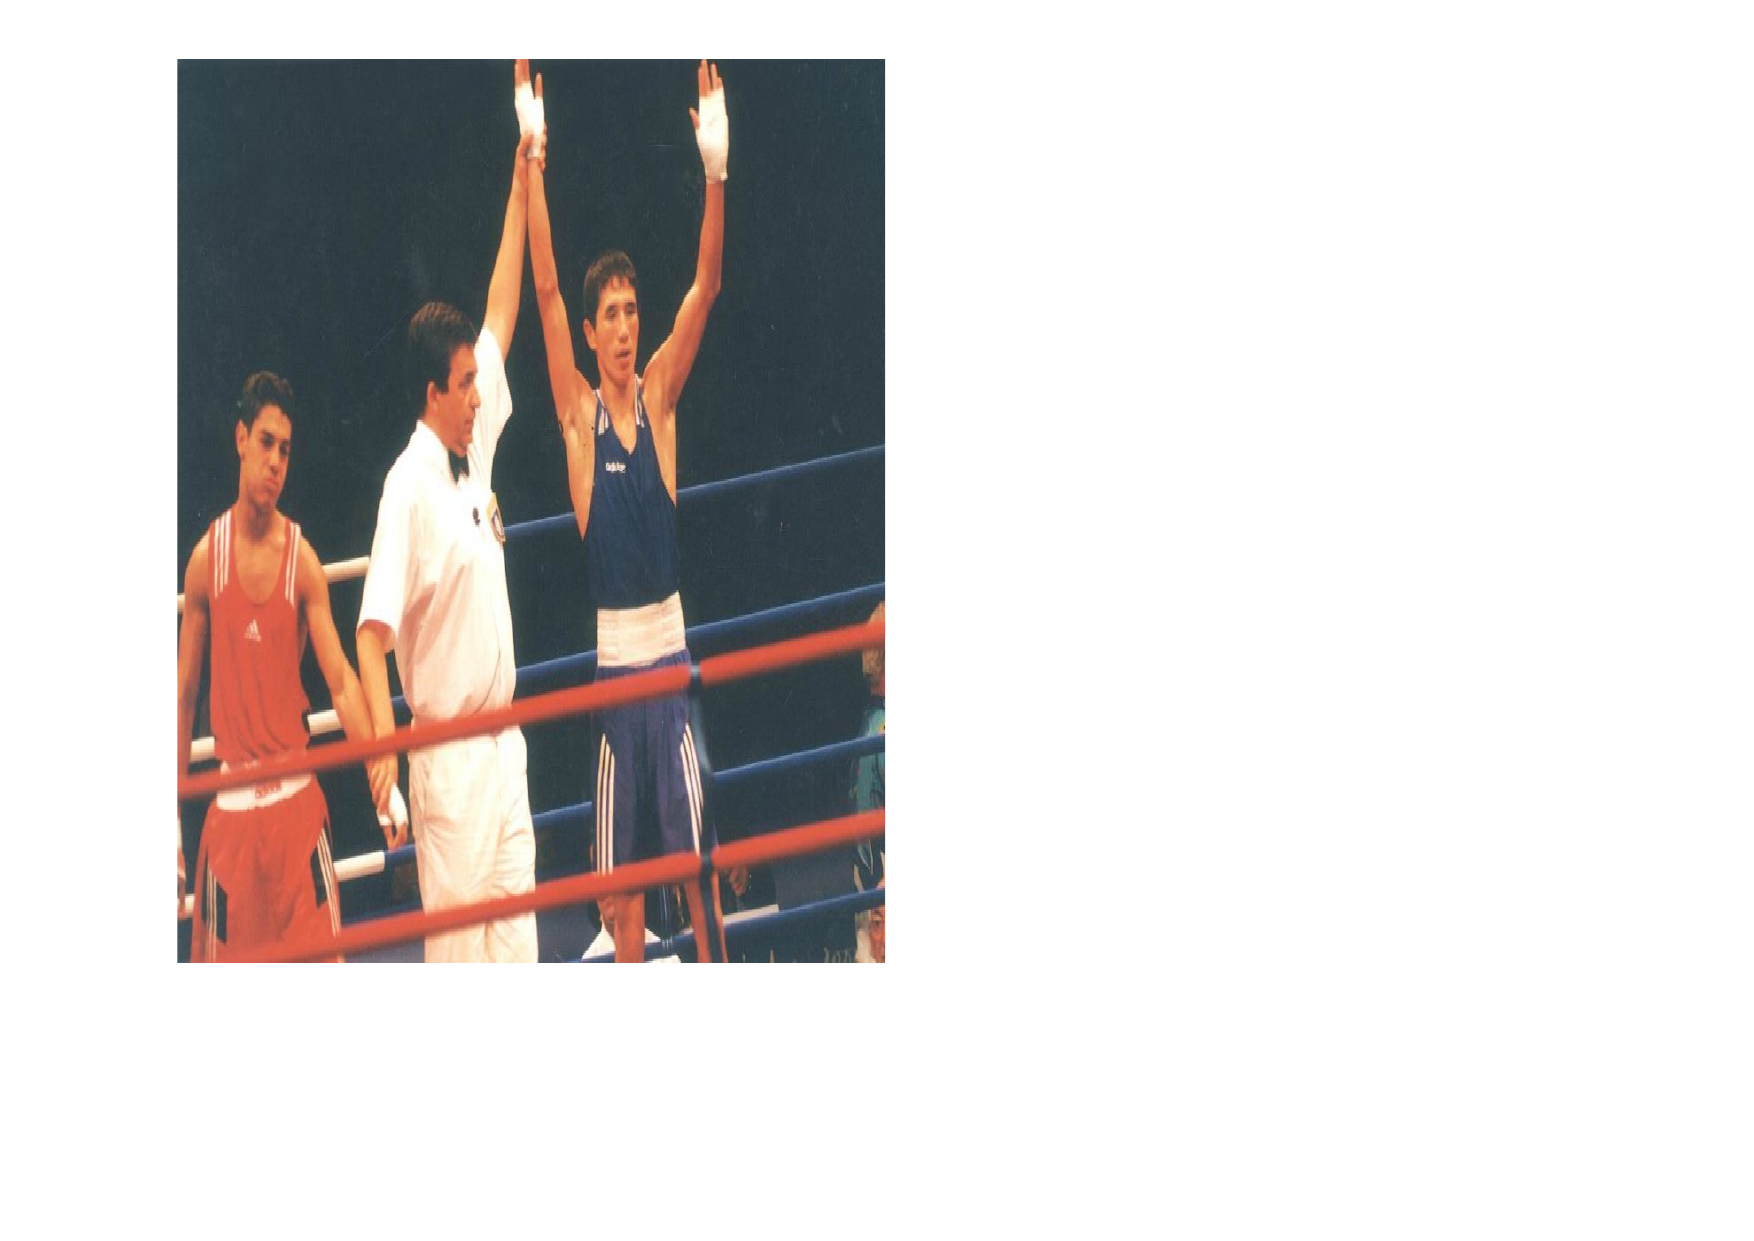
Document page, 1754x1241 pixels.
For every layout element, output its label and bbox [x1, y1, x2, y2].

picture [177, 59, 886, 963]
